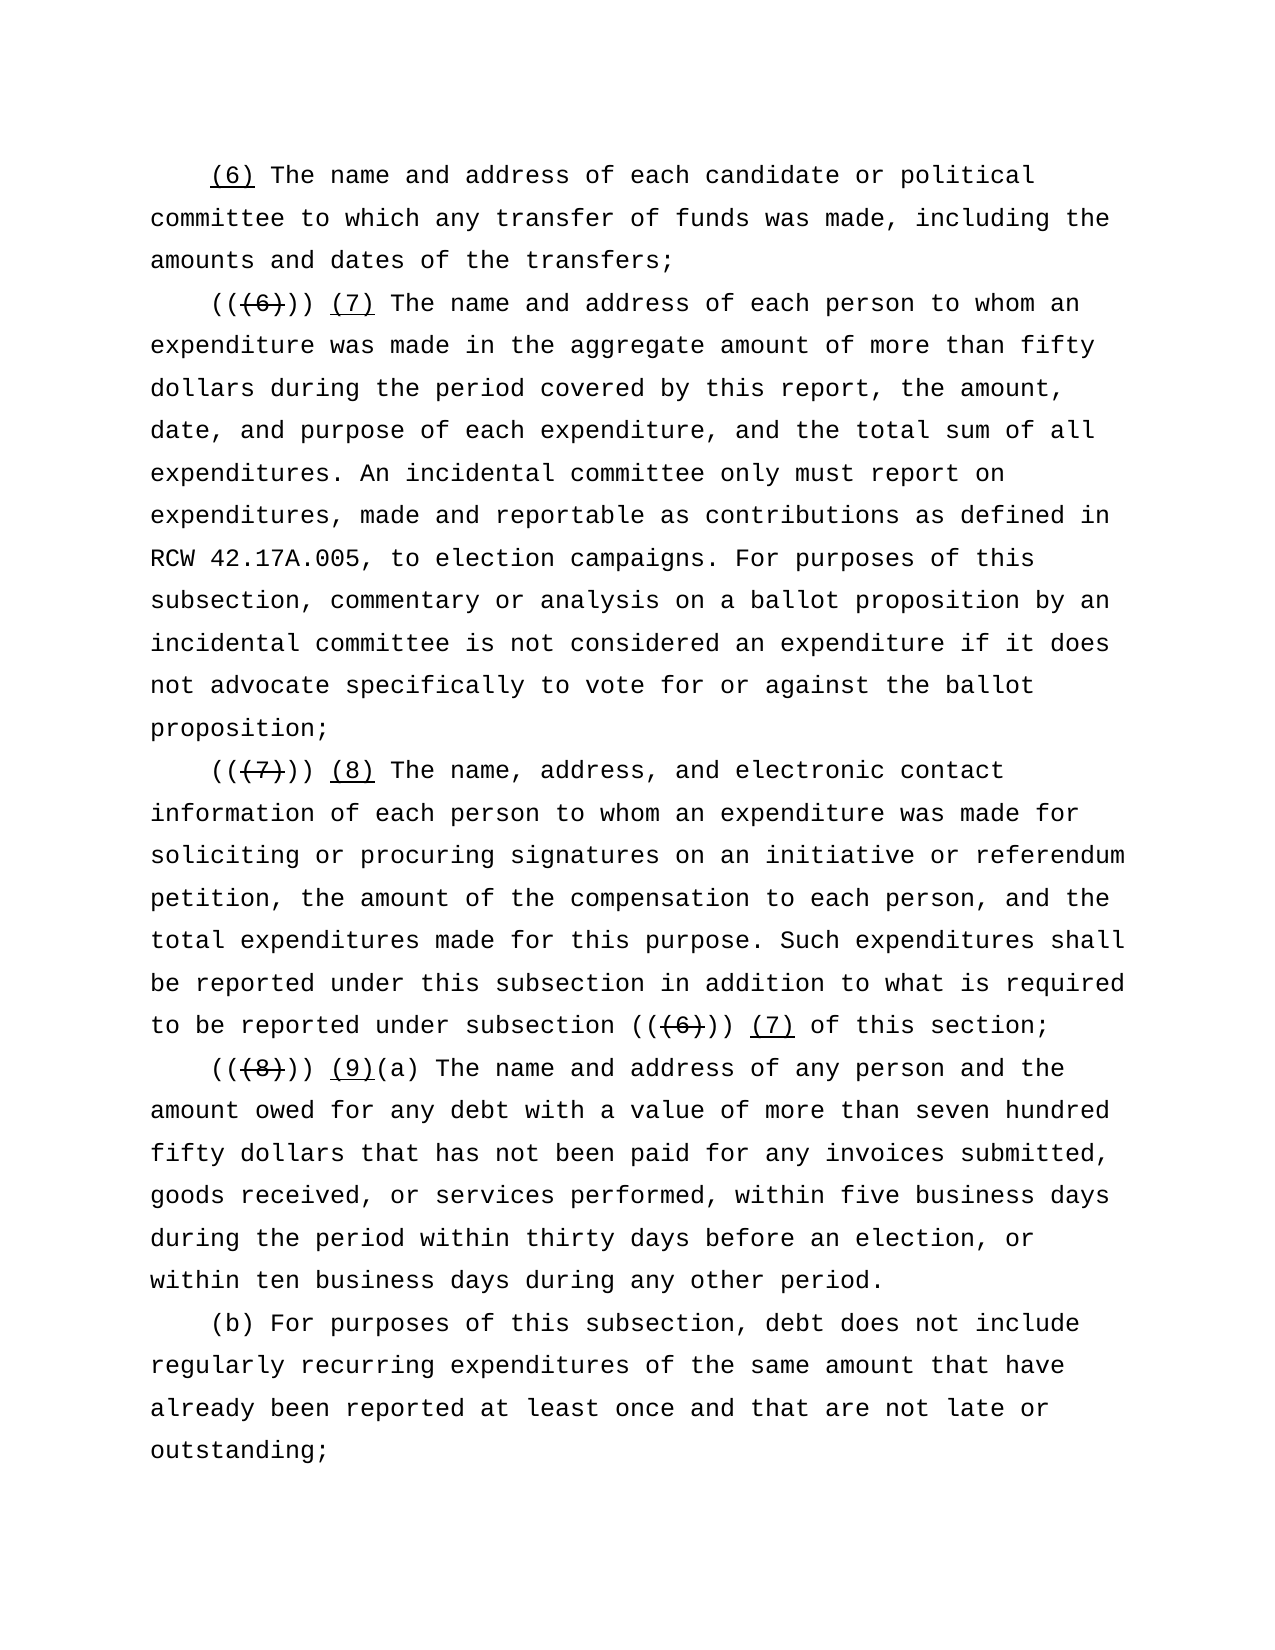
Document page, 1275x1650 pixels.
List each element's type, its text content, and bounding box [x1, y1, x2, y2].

text (((6))) (7) The name and address of each person to whom an expenditure was made in the aggregate amount of more than fifty dollars during the period covered by this report, the amount, date, and purpose of each expenditure, and the total sum of all expenditures. An incidental committee only must report on expenditures, made and reportable as contributions as defined in RCW 42.17A.005, to election campaigns. For purposes of this subsection, commentary or analysis on a ballot proposition by an incidental committee is not considered an expenditure if it does not advocate specifically to vote for or against the ballot proposition; [150, 277, 1125, 745]
text (((8))) (9)(a) The name and address of any person and the amount owed for any debt with a value of more than seven hundred fifty dollars that has not been paid for any invoices submitted, goods received, or services performed, within five business days during the period within thirty days before an election, or within ten business days during any other period. [150, 1042, 1125, 1297]
text (6) The name and address of each candidate or political committee to which any transfer of funds was made, including the amounts and dates of the transfers; [150, 150, 1125, 277]
text (((7))) (8) The name, address, and electronic contact information of each person to whom an expenditure was made for soliciting or procuring signatures on an initiative or referendum petition, the amount of the compensation to each person, and the total expenditures made for this purpose. Such expenditures shall be reported under this subsection in addition to what is required to be reported under subsection (((6))) (7) of this section; [150, 745, 1125, 1042]
text (b) For purposes of this subsection, debt does not include regularly recurring expenditures of the same amount that have already been reported at least once and that are not late or outstanding; [150, 1297, 1125, 1467]
